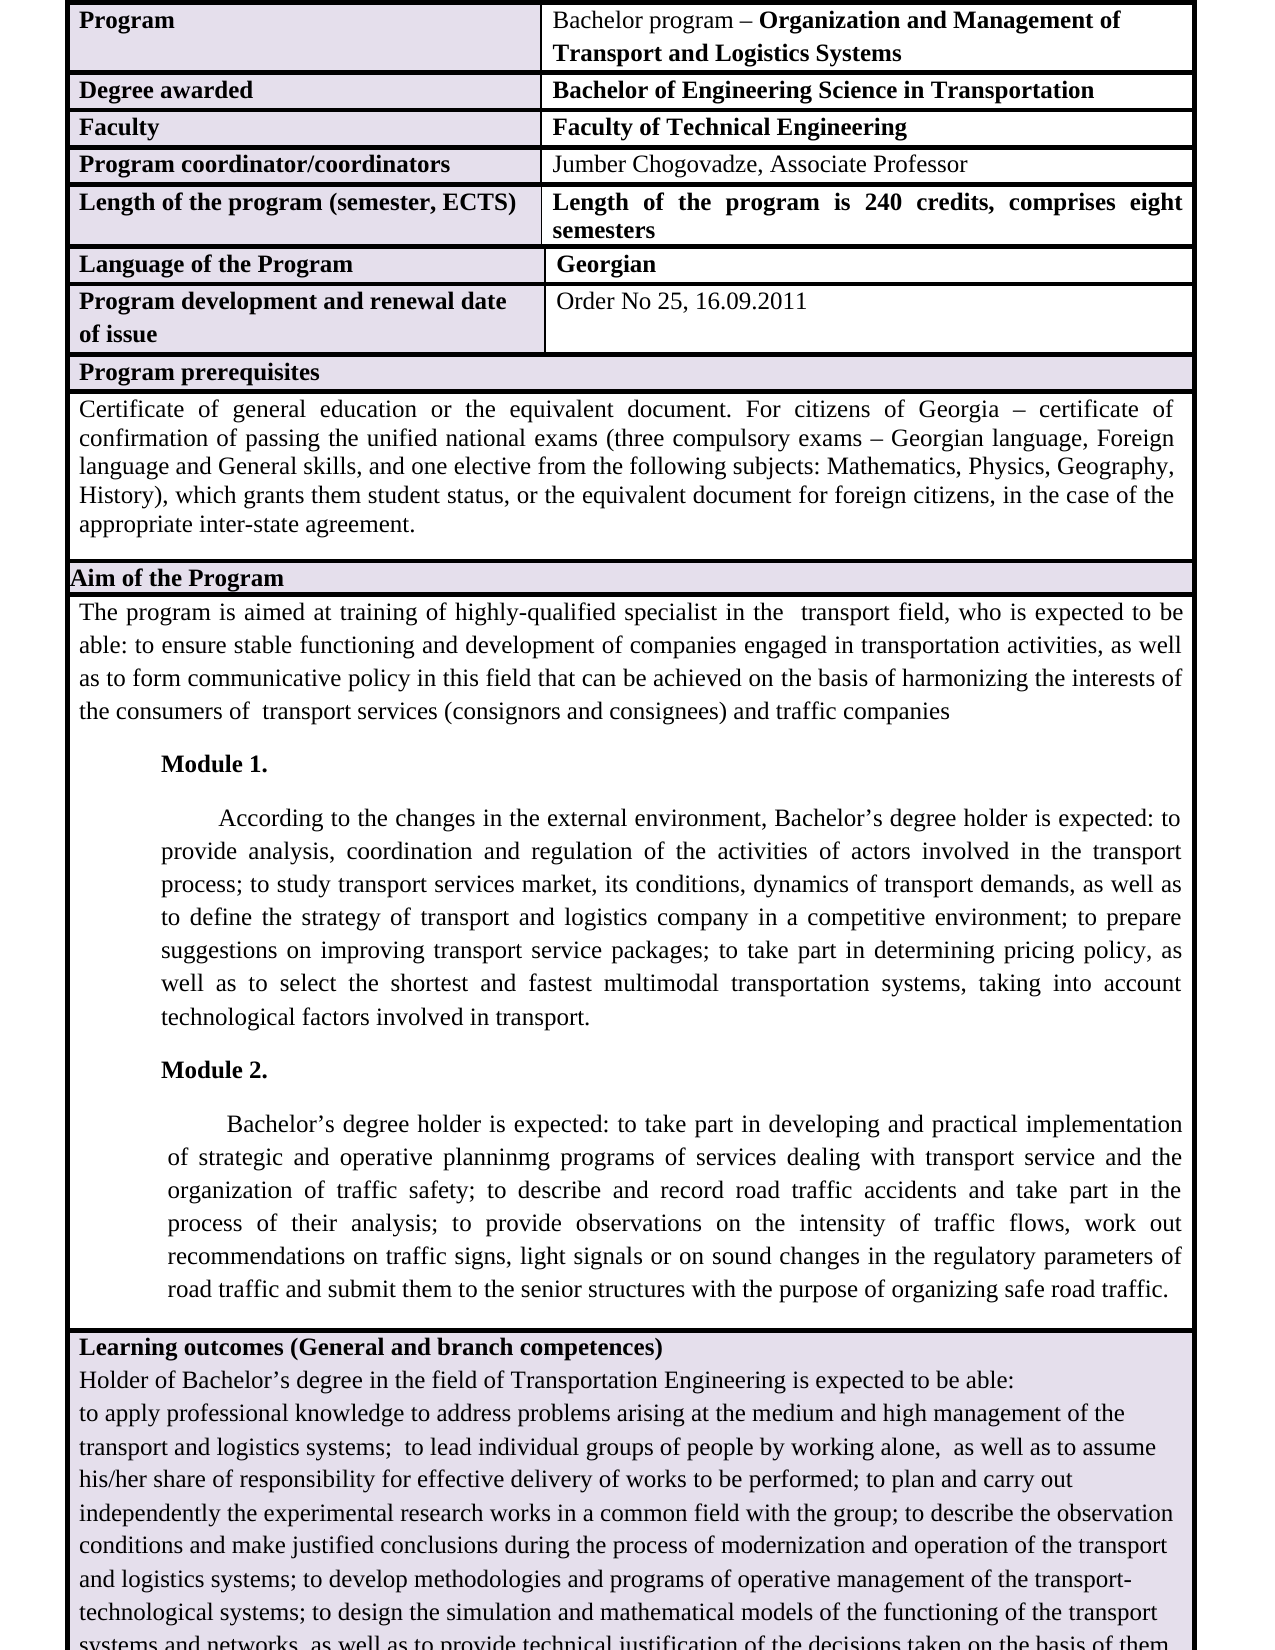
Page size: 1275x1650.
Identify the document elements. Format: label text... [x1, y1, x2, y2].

table_cell Faculty [70, 112, 540, 145]
table_cell The program is aimed at training of highly-qualified specialist in the transport field, who is expected to be able: to ensure stable functioning and development of companies engaged in transportation activities, as well as to form communicative policy in this field that can be achieved on the basis of harmonizing the interests of the consumers of transport services (consignors and consignees) and traffic companies Module 1. According to the changes in the external environment, Bachelor’s degree holder is expected: to provide analysis, coordination and regulation of the activities of actors involved in the transport process; to study transport services market, its conditions, dynamics of transport demands, as well as to define the strategy of transport and logistics company in a competitive environment; to prepare suggestions on improving transport service packages; to take part in determining pricing policy, as well as to select the shortest and fastest multimodal transportation systems, taking into account technological factors involved in transport. Module 2. Bachelor’s degree holder is expected: to take part in developing and practical implementation of strategic and operative planninmg programs of services dealing with transport service and the organization of traffic safety; to describe and record road traffic accidents and take part in the process of their analysis; to provide observations on the intensity of traffic flows, work out recommendations on traffic signs, light signals or on sound changes in the regulatory parameters of road traffic and submit them to the senior structures with the purpose of organizing safe road traffic. [70, 597, 1192, 1328]
table_cell Faculty of Technical Engineering [542, 112, 1192, 145]
table_cell Program coordinator/coordinators [70, 150, 540, 182]
table_cell Length of the program (semester, ECTS) [70, 187, 541, 244]
table_cell Bachelor of Engineering Science in Transportation [542, 75, 1192, 108]
table_cell Program prerequisites [70, 357, 1192, 389]
table_cell Length of the program is 240 credits, comprises eight semesters [542, 187, 1192, 244]
table_header Program [70, 5, 540, 70]
table_cell Jumber Chogovadze, Associate Professor [542, 150, 1192, 182]
table_cell Certificate of general education or the equivalent document. For citizens of Georgia – certificate of confirmation of passing the unified national exams (three compulsory exams – Georgian language, Foreign language and General skills, and one elective from the following subjects: Mathematics, Physics, Geography, History), which grants them student status, or the equivalent document for foreign citizens, in the case of the appropriate inter-state agreement. [70, 394, 1192, 558]
table_cell Georgian [546, 249, 1192, 282]
table_cell Order No 25, 16.09.2011 [546, 286, 1192, 352]
table_cell Program development and renewal date of issue [70, 286, 544, 352]
table_cell Language of the Program [70, 249, 544, 282]
table_cell Learning outcomes (General and branch competences) Holder of Bachelor’s degree in the field of Transportation Engineering is expected to be able: to apply professional knowledge to address problems arising at the medium and high management of the transport and logistics systems; to lead individual groups of people by working alone, as well as to assume his/her share of responsibility for effective delivery of works to be performed; to plan and carry out independently the experimental research works in a common field with the group; to describe the observation conditions and make justified conclusions during the process of modernization and operation of the transport and logistics systems; to develop methodologies and programs of operative management of the transport-technological systems; to design the simulation and mathematical models of the functioning of the transport systems and networks, as well as to provide technical justification of the decisions taken on the basis of them. [70, 1333, 1192, 1650]
table_cell Degree awarded [70, 75, 540, 108]
table_header Bachelor program – Organization and Management of Transport and Logistics Systems [542, 5, 1192, 70]
table_cell Aim of the Program [70, 563, 1192, 592]
